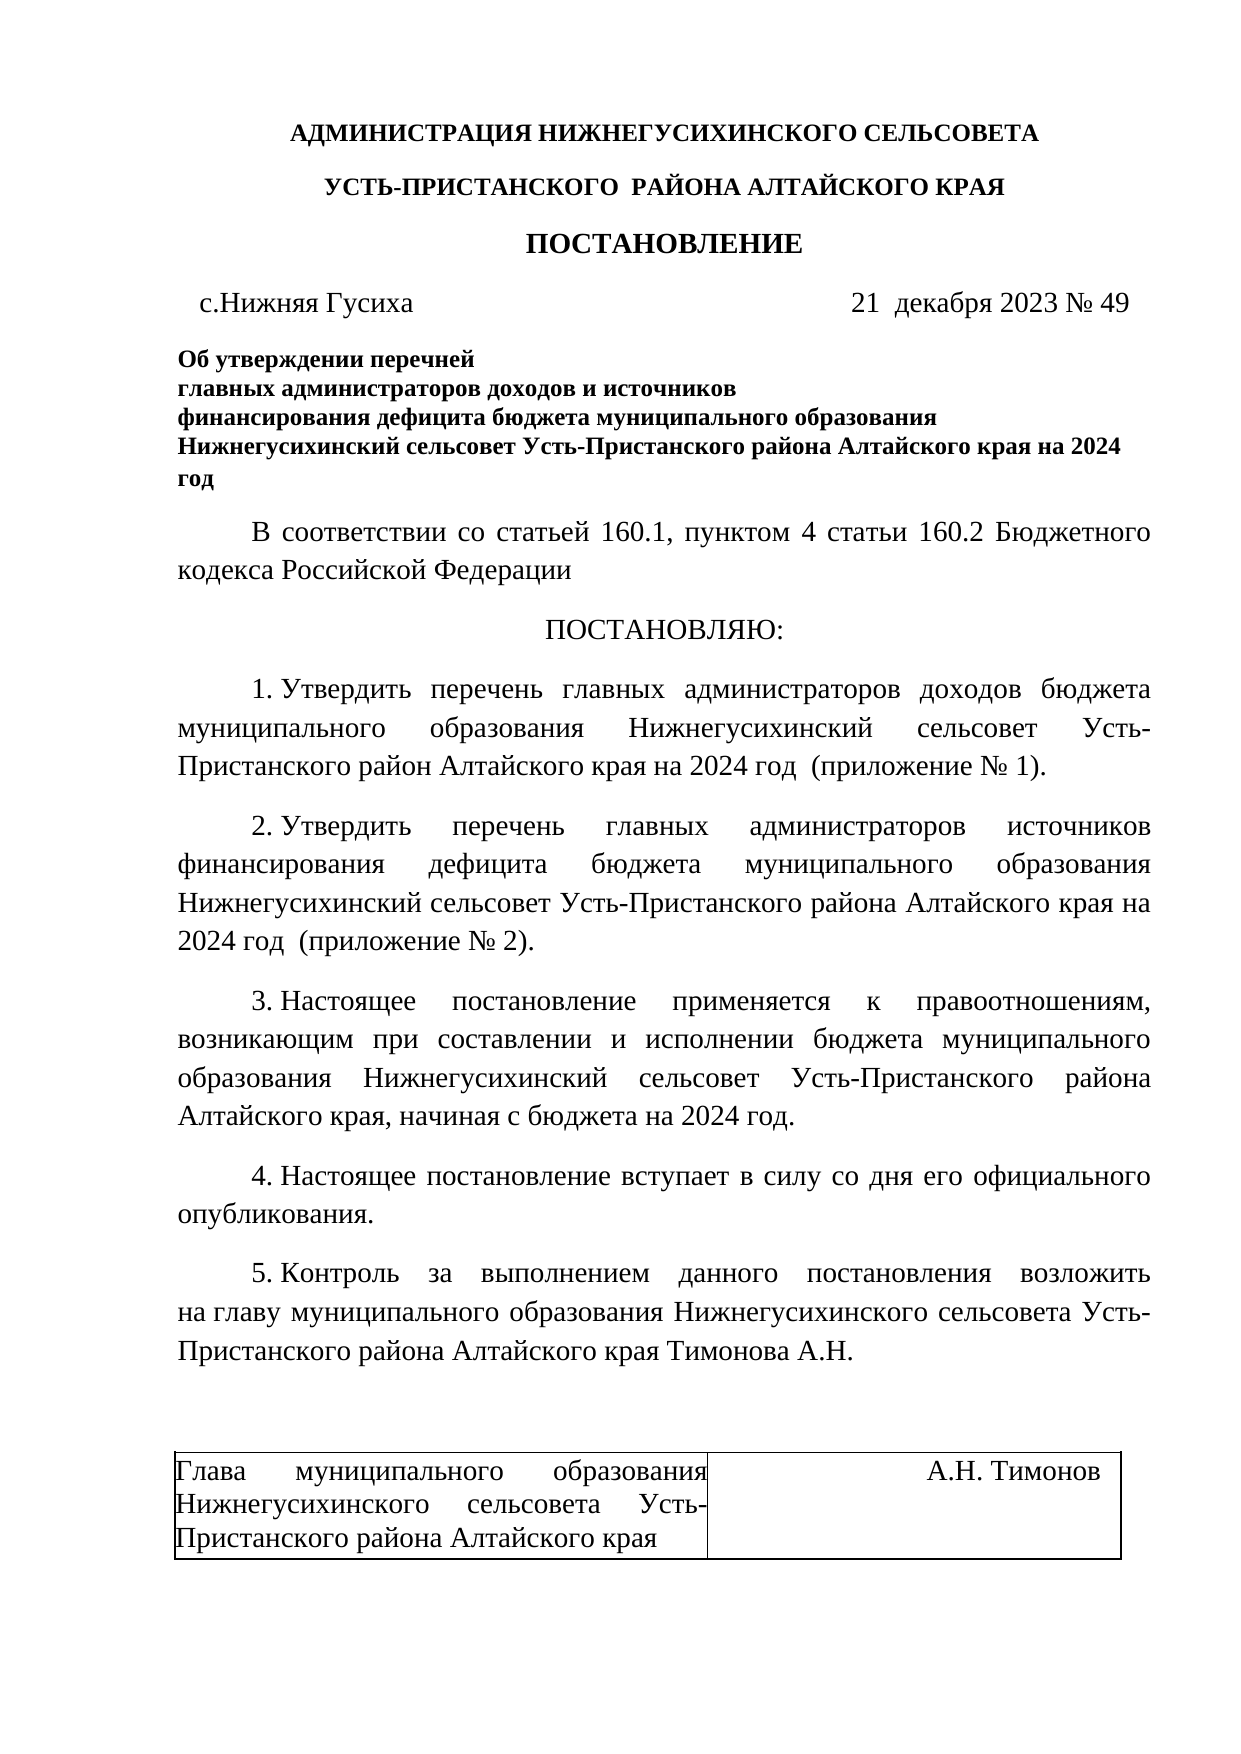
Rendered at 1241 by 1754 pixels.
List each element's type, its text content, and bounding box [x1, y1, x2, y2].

table_header Глава муниципального образования Нижнегусихинского сельсовета Усть-Пристанского района Алтайского края [176, 1453, 707, 1558]
text 5. Контроль за выполнением данного постановления возложить на главу муниципального образования Нижнегусихинского сельсовета Усть-Пристанского района Алтайского края Тимонова А.Н. [177, 1256, 1152, 1366]
text 1. Утвердить перечень главных администраторов доходов бюджета муниципального образования Нижнегусихинский сельсовет Усть-Пристанского район Алтайского края на 2024 год (приложение № 1). [177, 671, 1152, 782]
table_header А.Н. Тимонов [708, 1453, 1120, 1558]
text АДМИНИСТРАЦИЯ НИЖНЕГУСИХИНСКОГО СЕЛЬСОВЕТА [177, 118, 1152, 147]
text 2. Утвердить перечень главных администраторов источников финансирования дефицита бюджета муниципального образования Нижнегусихинский сельсовет Усть-Пристанского района Алтайского края на 2024 год (приложение № 2). [177, 808, 1152, 957]
text Об утверждении перечней главных администраторов доходов и источников финансирования дефицита бюджета муниципального образования Нижнегусихинский сельсовет Усть-Пристанского района Алтайского края на 2024 год [177, 344, 1152, 493]
text с.Нижняя Гусиха 21 декабря 2023 № 49 [177, 285, 1152, 319]
text УСТЬ-ПРИСТАНСКОГО РАЙОНА АЛТАЙСКОГО КРАЯ [177, 172, 1152, 201]
text ПОСТАНОВЛЕНИЕ [177, 226, 1152, 259]
text В соответствии со статьей 160.1, пунктом 4 статьи 160.2 Бюджетного кодекса Российской Федерации [177, 514, 1152, 586]
text 3. Настоящее постановление применяется к правоотношениям, возникающим при составлении и исполнении бюджета муниципального образования Нижнегусихинский сельсовет Усть-Пристанского района Алтайского края, начиная с бюджета на 2024 год. [177, 983, 1152, 1132]
text 4. Настоящее постановление вступает в силу со дня его официального опубликования. [177, 1158, 1152, 1230]
text ПОСТАНОВЛЯЮ: [177, 612, 1152, 645]
